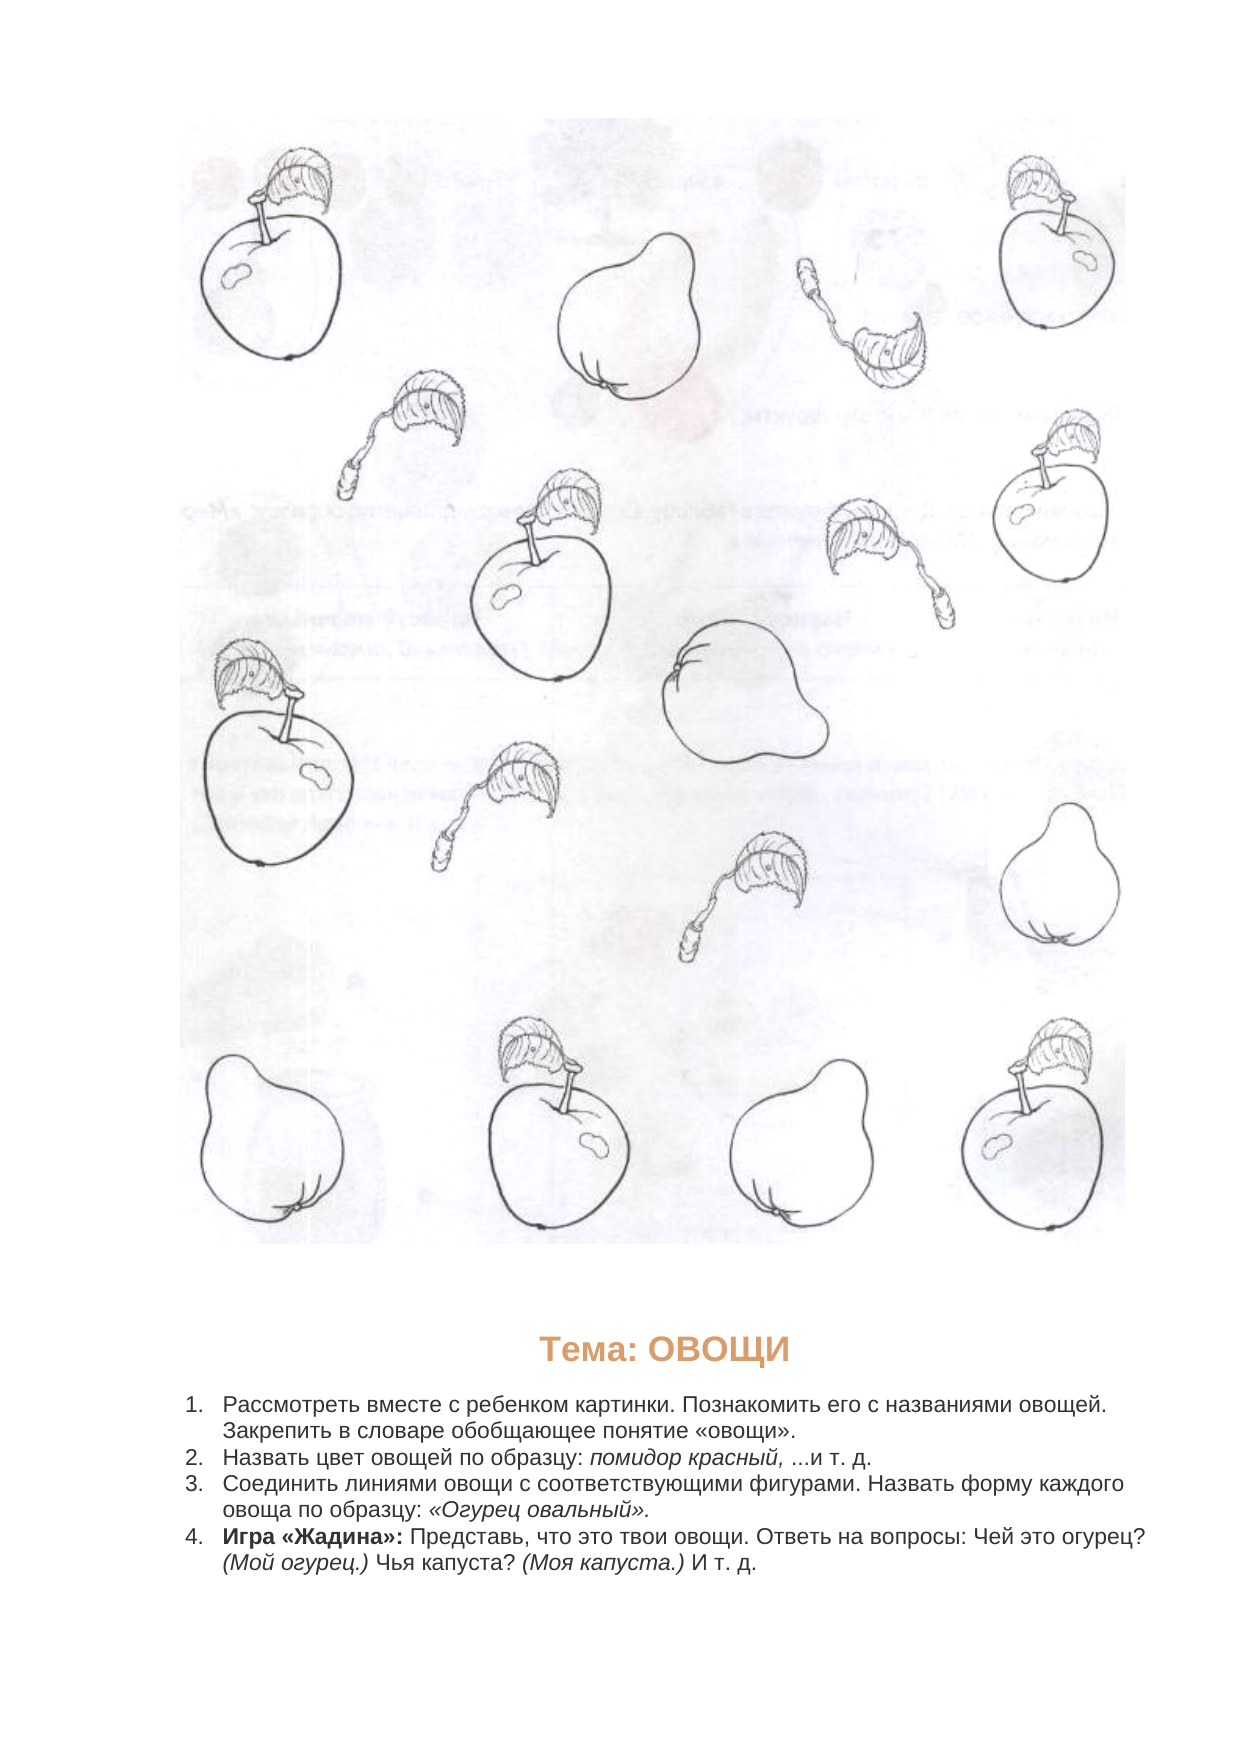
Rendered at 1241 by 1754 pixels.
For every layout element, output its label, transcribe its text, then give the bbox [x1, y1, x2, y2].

text Тема: ОВОЩИ [178, 1329, 1152, 1369]
list Рассмотреть вместе с ребенком картинки. Познакомить его с названиями овощей. Закрепить в словаре обобщающее понятие «овощи». [185, 1391, 1152, 1443]
list Игра «Жадина»: Представь, что это твои овощи. Ответь на вопросы: Чей это огурец? (Мой огурец.) Чья капуста? (Моя капуста.) И т. д. [185, 1523, 1152, 1575]
list Назвать цвет овощей по образцу: помидор красный, ...и т. д. [185, 1443, 1152, 1470]
list Соединить линиями овощи с соответствующими фигурами. Назвать форму каждого овоща по образцу: «Огурец овальный». [185, 1470, 1152, 1523]
picture [179, 118, 1125, 1244]
